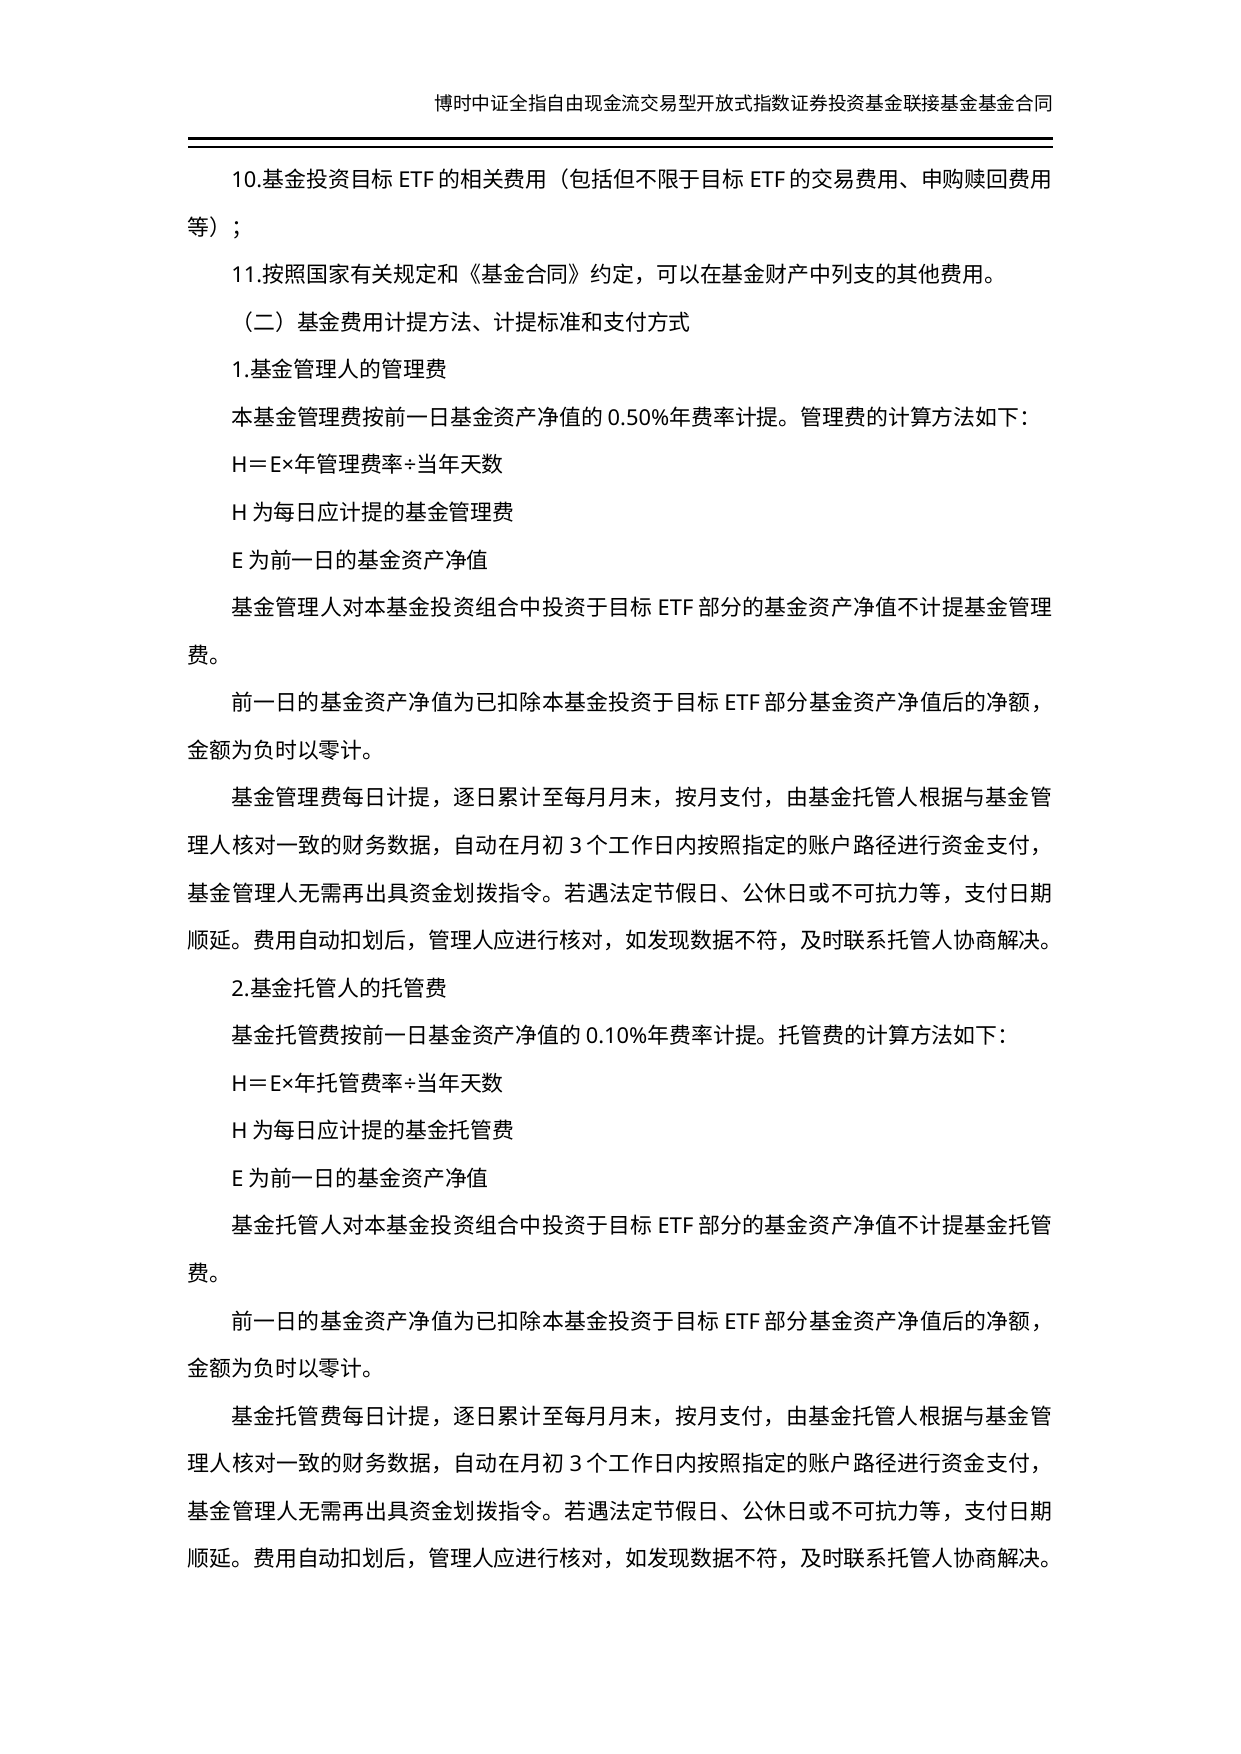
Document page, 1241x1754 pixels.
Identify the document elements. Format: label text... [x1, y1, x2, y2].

text 前一日的基金资产净值为已扣除本基金投资于目标ETF部分基金资产净值后的净额，金额为负时以零计。 [187, 685, 1053, 764]
text 基金托管费按前一日基金资产净值的0.10%年费率计提。托管费的计算方法如下： [187, 1018, 1053, 1050]
text E为前一日的基金资产净值 [187, 1161, 1053, 1193]
text H为每日应计提的基金托管费 [187, 1113, 1053, 1145]
text H为每日应计提的基金管理费 [187, 495, 1053, 527]
text （二）基金费用计提方法、计提标准和支付方式 [187, 305, 1053, 336]
text 基金托管人对本基金投资组合中投资于目标ETF部分的基金资产净值不计提基金托管费。 [187, 1208, 1053, 1288]
text 11.按照国家有关规定和《基金合同》约定，可以在基金财产中列支的其他费用。 [187, 257, 1053, 289]
text 前一日的基金资产净值为已扣除本基金投资于目标ETF部分基金资产净值后的净额，金额为负时以零计。 [187, 1304, 1053, 1383]
text H＝E×年托管费率÷当年天数 [187, 1066, 1053, 1097]
text H＝E×年管理费率÷当年天数 [187, 447, 1053, 479]
text 基金管理费每日计提，逐日累计至每月月末，按月支付，由基金托管人根据与基金管理人核对一致的财务数据，自动在月初3个工作日内按照指定的账户路径进行资金支付，基金管理人无需再出具资金划拨指令。若遇法定节假日、公休日或不可抗力等，支付日期顺延。费用自动扣划后，管理人应进行核对，如发现数据不符，及时联系托管人协商解决。 [187, 780, 1053, 955]
text 1.基金管理人的管理费 [187, 352, 1053, 384]
text 基金管理人对本基金投资组合中投资于目标ETF部分的基金资产净值不计提基金管理费。 [187, 590, 1053, 669]
text 本基金管理费按前一日基金资产净值的0.50%年费率计提。管理费的计算方法如下： [187, 400, 1053, 432]
text E为前一日的基金资产净值 [187, 543, 1053, 574]
text 2.基金托管人的托管费 [187, 971, 1053, 1002]
text 10.基金投资目标ETF的相关费用（包括但不限于目标ETF的交易费用、申购赎回费用等）； [187, 162, 1053, 241]
text 基金托管费每日计提，逐日累计至每月月末，按月支付，由基金托管人根据与基金管理人核对一致的财务数据，自动在月初3个工作日内按照指定的账户路径进行资金支付，基金管理人无需再出具资金划拨指令。若遇法定节假日、公休日或不可抗力等，支付日期顺延。费用自动扣划后，管理人应进行核对，如发现数据不符，及时联系托管人协商解决。 [187, 1399, 1053, 1573]
